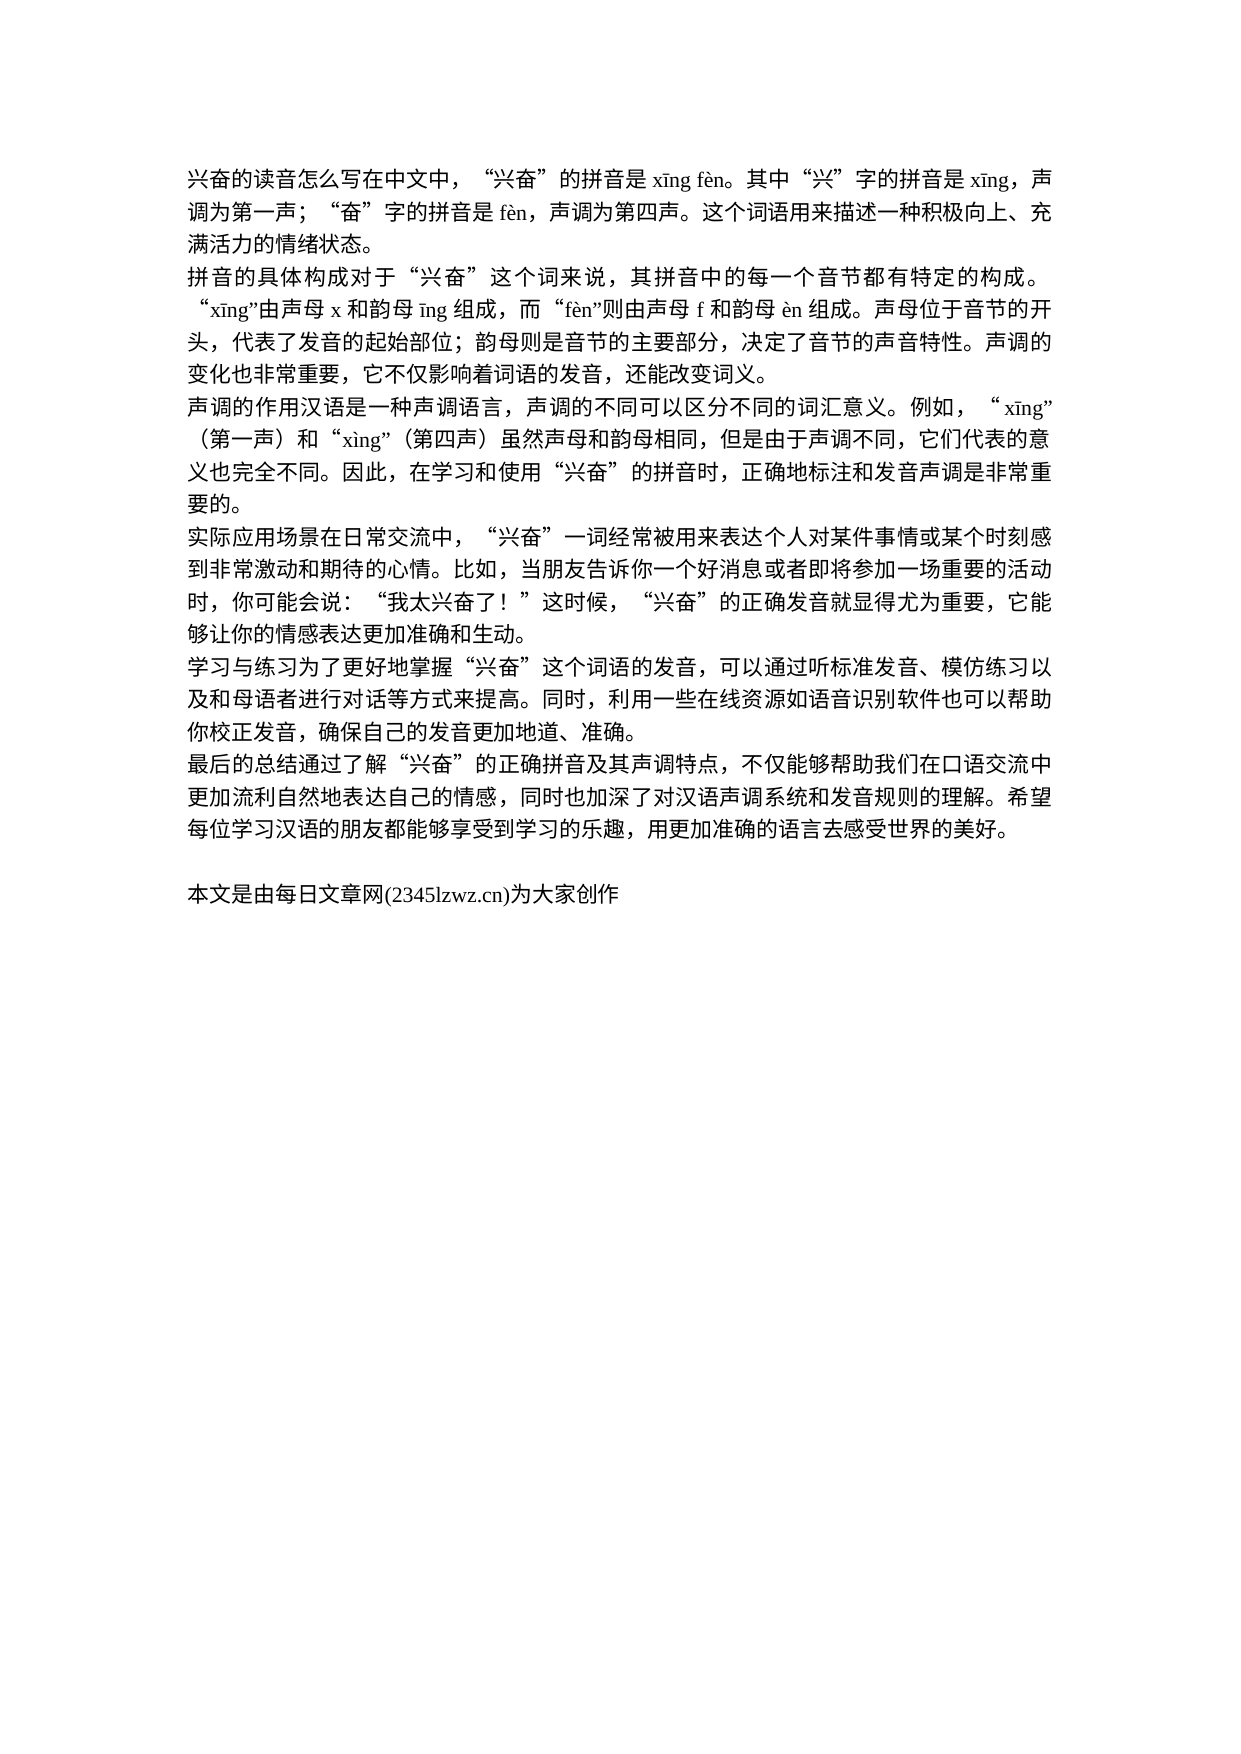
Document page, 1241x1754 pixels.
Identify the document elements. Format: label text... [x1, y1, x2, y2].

text 兴奋的读音怎么写在中文中，“兴奋”的拼音是 xīng fèn。其中“兴”字的拼音是 xīng，声调为第一声；“奋”字的拼音是 fèn，声调为第四声。这个词语用来描述一种积极向上、充满活力的情绪状态。 [187, 162, 1053, 259]
text 学习与练习为了更好地掌握“兴奋”这个词语的发音，可以通过听标准发音、模仿练习以及和母语者进行对话等方式来提高。同时，利用一些在线资源如语音识别软件也可以帮助你校正发音，确保自己的发音更加地道、准确。 [187, 649, 1053, 747]
text 拼音的具体构成对于“兴奋”这个词来说，其拼音中的每一个音节都有特定的构成。“xīng”由声母 x 和韵母 īng 组成，而“fèn”则由声母 f 和韵母 èn 组成。声母位于音节的开头，代表了发音的起始部位；韵母则是音节的主要部分，决定了音节的声音特性。声调的变化也非常重要，它不仅影响着词语的发音，还能改变词义。 [187, 259, 1053, 389]
text 实际应用场景在日常交流中，“兴奋”一词经常被用来表达个人对某件事情或某个时刻感到非常激动和期待的心情。比如，当朋友告诉你一个好消息或者即将参加一场重要的活动时，你可能会说：“我太兴奋了！”这时候，“兴奋”的正确发音就显得尤为重要，它能够让你的情感表达更加准确和生动。 [187, 519, 1053, 649]
text 本文是由每日文章网(2345lzwz.cn)为大家创作 [187, 877, 1053, 909]
text 最后的总结通过了解“兴奋”的正确拼音及其声调特点，不仅能够帮助我们在口语交流中更加流利自然地表达自己的情感，同时也加深了对汉语声调系统和发音规则的理解。希望每位学习汉语的朋友都能够享受到学习的乐趣，用更加准确的语言去感受世界的美好。 [187, 747, 1053, 844]
text 声调的作用汉语是一种声调语言，声调的不同可以区分不同的词汇意义。例如，“xīng”（第一声）和“xìng”（第四声）虽然声母和韵母相同，但是由于声调不同，它们代表的意义也完全不同。因此，在学习和使用“兴奋”的拼音时，正确地标注和发音声调是非常重要的。 [187, 389, 1053, 519]
